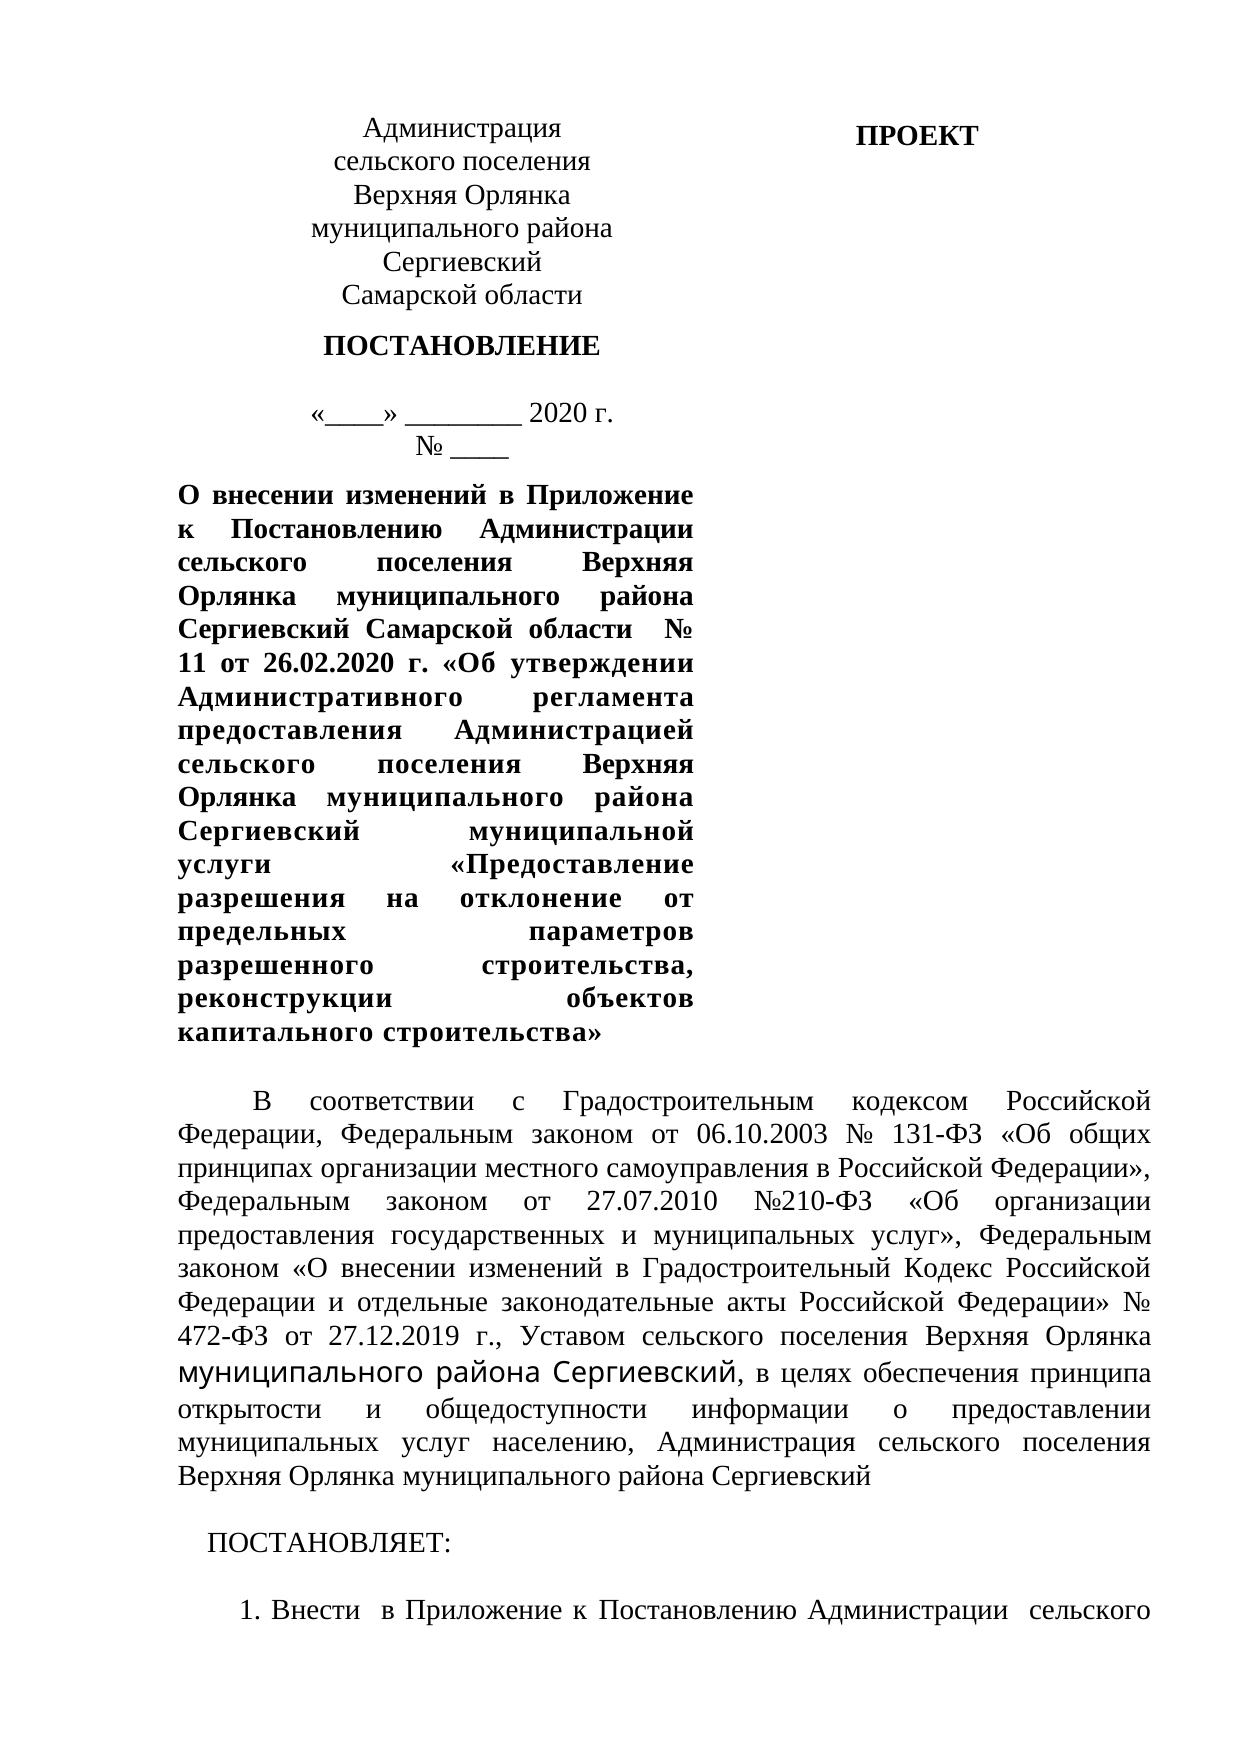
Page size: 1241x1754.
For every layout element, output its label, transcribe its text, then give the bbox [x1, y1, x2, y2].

text ПОСТАНОВЛЯЕТ: [177, 1525, 1152, 1558]
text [177, 1592, 1151, 1626]
text ПРОЕКТ [327, 118, 1157, 152]
text О внесении изменений в Приложение к Постановлению Администрации сельского поселения Верхняя Орлянка муниципального района Сергиевский Самарской области № 11 от 26.02.2020 г. «Об утверждении Административного регламента предоставления Администрацией сельского поселения Верхняя Орлянка муниципального района Сергиевский муниципальной услуги «Предоставление разрешения на отклонение от предельных параметров разрешенного строительства, реконструкции объектов капитального строительства» [177, 477, 694, 1048]
text В соответствии с Градостроительным кодексом Российской Федерации, Федеральным законом от 06.10.2003 № 131-ФЗ «Об общих принципах организации местного самоуправления в Российской Федерации», Федеральным законом от 27.07.2010 №210-ФЗ «Об организации предоставления государственных и муниципальных услуг», Федеральным законом «О внесении изменений в Градостроительный Кодекс Российской Федерации и отдельные законодательные акты Российской Федерации» № 472-ФЗ от 27.12.2019 г., Уставом сельского поселения Верхняя Орлянка муниципального района Сергиевский, в целях обеспечения принципа открытости и общедоступности информации о предоставлении муниципальных услуг населению, Администрация сельского поселения Верхняя Орлянка муниципального района Сергиевский [177, 1083, 1152, 1491]
